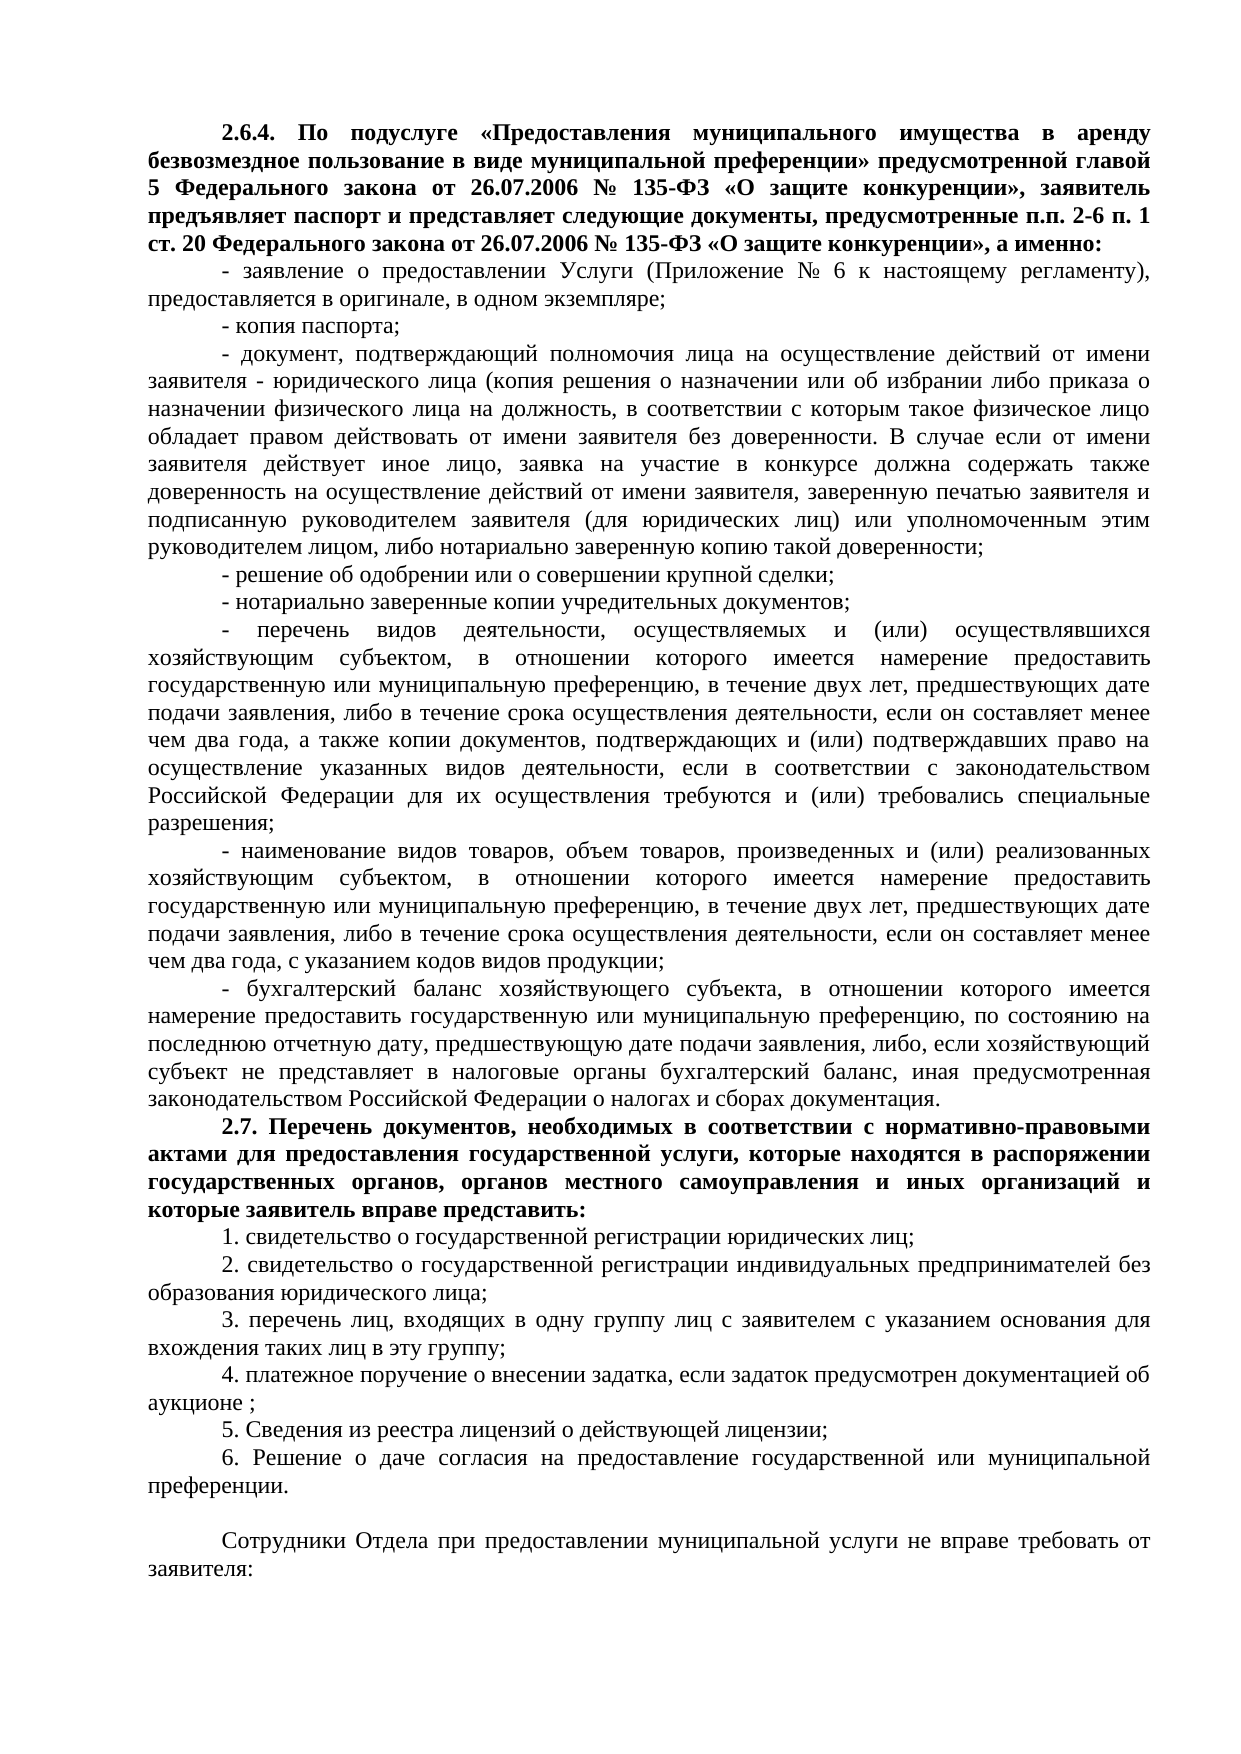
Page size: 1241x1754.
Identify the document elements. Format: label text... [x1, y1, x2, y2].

text - заявление о предоставлении Услуги (Приложение № 6 к настоящему регламенту), предоставляется в оригинале, в одном экземпляре; [148, 256, 1152, 311]
text 2.6.4. По подуслуге «Предоставления муниципального имущества в аренду безвозмездное пользование в виде муниципальной преференции» предусмотренной главой 5 Федерального закона от 26.07.2006 № 135-ФЗ «О защите конкуренции», заявитель предъявляет паспорт и представляет следующие документы, предусмотренные п.п. 2-6 п. 1 ст. 20 Федерального закона от 26.07.2006 № 135-ФЗ «О защите конкуренции», а именно: [148, 118, 1152, 256]
text 2. свидетельство о государственной регистрации индивидуальных предпринимателей без образования юридического лица; [148, 1250, 1152, 1305]
text 5. Сведения из реестра лицензий о действующей лицензии; [148, 1416, 1152, 1443]
text 2.7. Перечень документов, необходимых в соответствии с нормативно-правовыми актами для предоставления государственной услуги, которые находятся в распоряжении государственных органов, органов местного самоуправления и иных организаций и которые заявитель вправе представить: [148, 1112, 1152, 1222]
text - перечень видов деятельности, осуществляемых и (или) осуществлявшихся хозяйствующим субъектом, в отношении которого имеется намерение предоставить государственную или муниципальную преференцию, в течение двух лет, предшествующих дате подачи заявления, либо в течение срока осуществления деятельности, если он составляет менее чем два года, а также копии документов, подтверждающих и (или) подтверждавших право на осуществление указанных видов деятельности, если в соответствии с законодательством Российской Федерации для их осуществления требуются и (или) требовались специальные разрешения; [148, 615, 1152, 836]
text 1. свидетельство о государственной регистрации юридических лиц; [148, 1222, 1152, 1250]
text 6. Решение о даче согласия на предоставление государственной или муниципальной преференции. [148, 1443, 1152, 1498]
text - нотариально заверенные копии учредительных документов; [148, 587, 1152, 615]
text - копия паспорта; [148, 311, 1152, 339]
text 3. перечень лиц, входящих в одну группу лиц с заявителем с указанием основания для вхождения таких лиц в эту группу; [148, 1305, 1152, 1360]
text Сотрудники Отдела при предоставлении муниципальной услуги не вправе требовать от заявителя: [148, 1526, 1152, 1581]
text - решение об одобрении или о совершении крупной сделки; [148, 560, 1152, 587]
text - бухгалтерский баланс хозяйствующего субъекта, в отношении которого имеется намерение предоставить государственную или муниципальную преференцию, по состоянию на последнюю отчетную дату, предшествующую дате подачи заявления, либо, если хозяйствующий субъект не представляет в налоговые органы бухгалтерский баланс, иная предусмотренная законодательством Российской Федерации о налогах и сборах документация. [148, 974, 1152, 1112]
text 4. платежное поручение о внесении задатка, если задаток предусмотрен документацией об аукционе ; [148, 1360, 1152, 1416]
text - наименование видов товаров, объем товаров, произведенных и (или) реализованных хозяйствующим субъектом, в отношении которого имеется намерение предоставить государственную или муниципальную преференцию, в течение двух лет, предшествующих дате подачи заявления, либо в течение срока осуществления деятельности, если он составляет менее чем два года, с указанием кодов видов продукции; [148, 836, 1152, 974]
